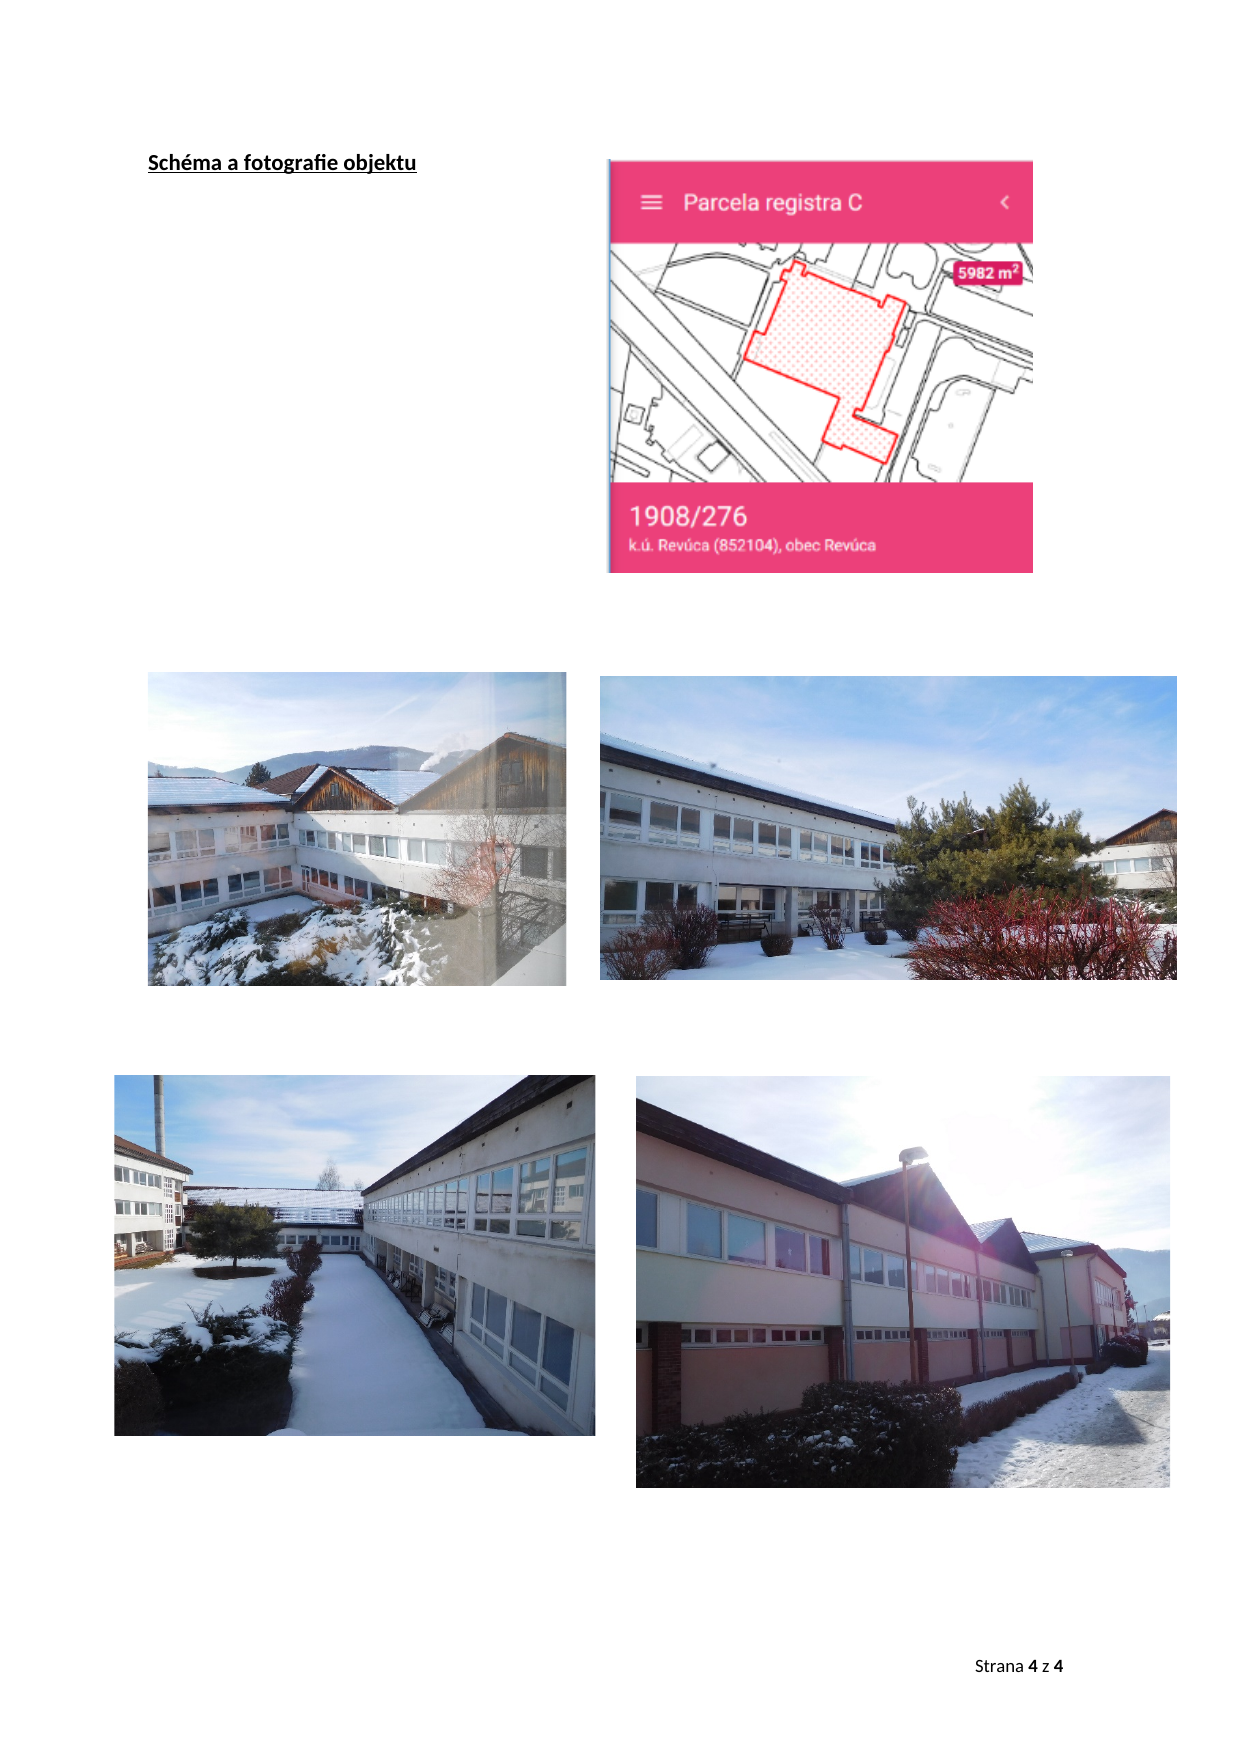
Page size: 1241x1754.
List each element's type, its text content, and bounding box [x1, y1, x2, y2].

picture [114, 1075, 596, 1436]
picture [606, 159, 1033, 573]
picture [636, 1076, 1171, 1488]
picture [147, 672, 567, 986]
picture [600, 676, 1177, 980]
text Schéma a fotografie objektu [148, 148, 1093, 176]
